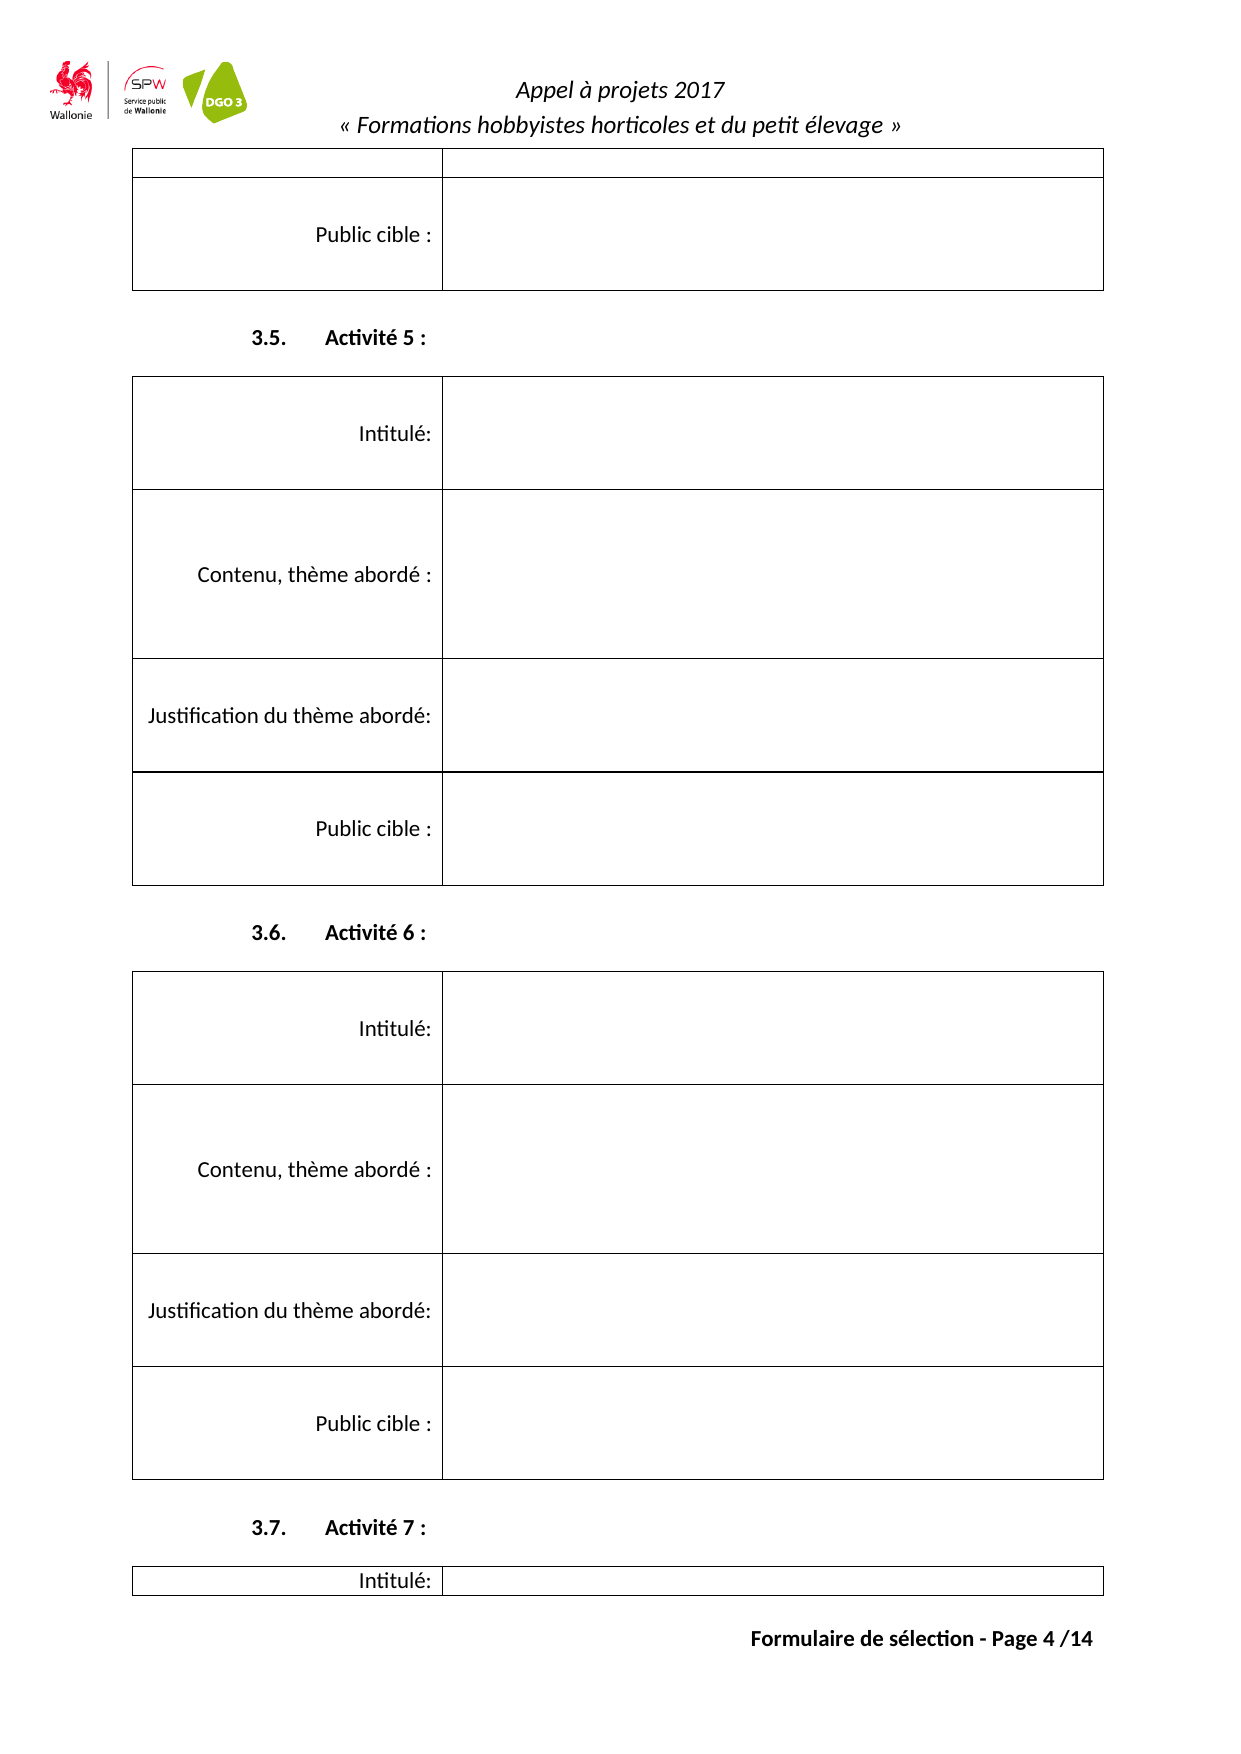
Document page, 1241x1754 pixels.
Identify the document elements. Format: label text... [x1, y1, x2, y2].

table_cell [443, 1254, 1103, 1366]
table_header [443, 377, 1103, 489]
table_header [443, 972, 1103, 1084]
table_cell [443, 1367, 1103, 1479]
table_cell Contenu, thème abordé : [133, 490, 442, 658]
table_cell Contenu, thème abordé : [133, 1085, 442, 1253]
table_cell [443, 1085, 1103, 1253]
table_cell [443, 149, 1103, 177]
list Activité 7 : [251, 1513, 1093, 1541]
table_cell Justification du thème abordé: [133, 1254, 442, 1366]
table_header Intitulé: [133, 377, 442, 489]
table_cell [443, 490, 1103, 658]
table_cell Public cible : [133, 773, 442, 884]
table_header Intitulé: [133, 972, 442, 1084]
table_cell Justification du thème abordé: [133, 659, 442, 771]
table_cell [443, 178, 1103, 290]
table_header [443, 1567, 1103, 1595]
table_header Intitulé: [133, 1567, 442, 1595]
table_cell [443, 773, 1103, 884]
list Activité 6 : [251, 918, 1093, 946]
table_cell [443, 659, 1103, 771]
table_cell Public cible : [133, 178, 442, 290]
table_cell Public cible : [133, 1367, 442, 1479]
list Activité 5 : [251, 323, 1093, 351]
picture [182, 61, 247, 125]
picture [50, 61, 166, 119]
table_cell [133, 149, 442, 177]
